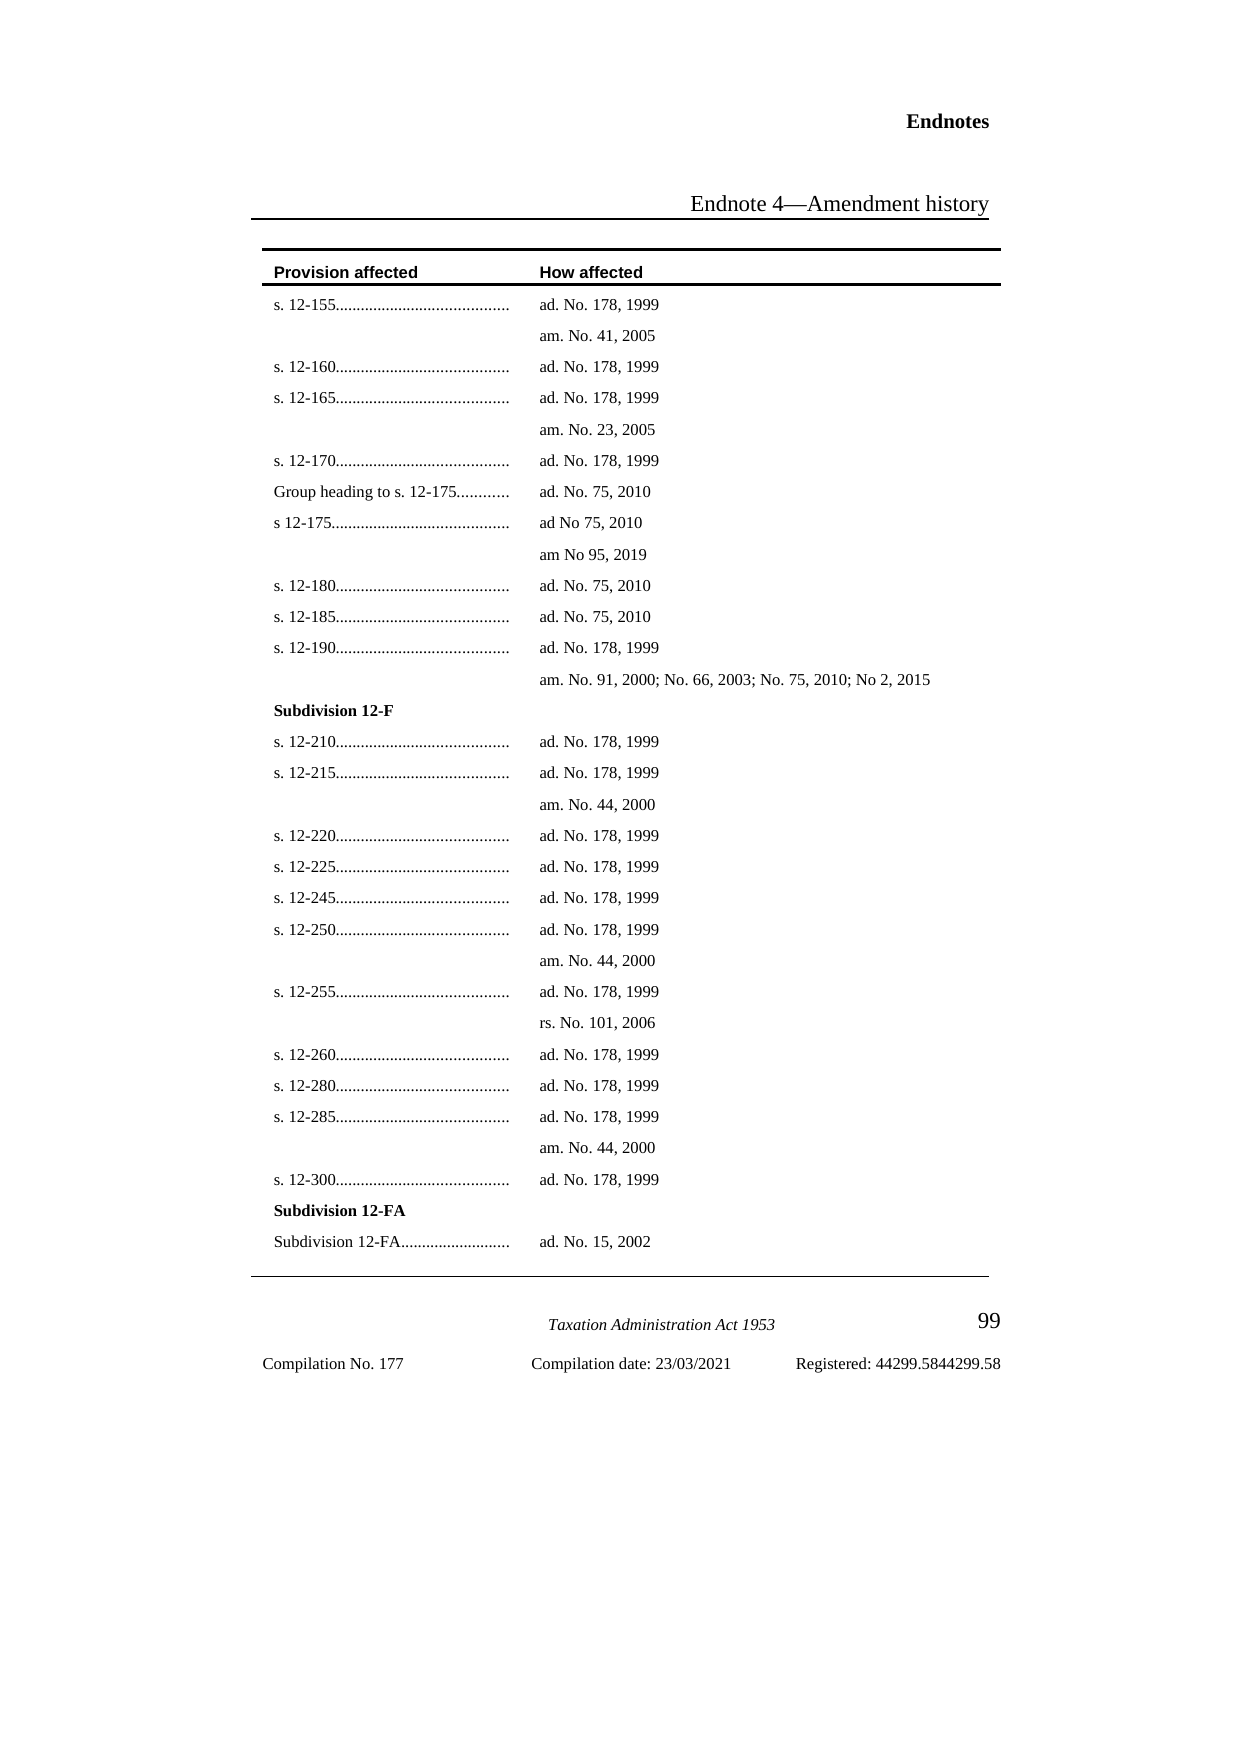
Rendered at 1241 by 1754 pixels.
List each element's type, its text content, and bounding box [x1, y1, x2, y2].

table_header How affected [528, 251, 1001, 282]
table_header Provision affected [262, 251, 528, 282]
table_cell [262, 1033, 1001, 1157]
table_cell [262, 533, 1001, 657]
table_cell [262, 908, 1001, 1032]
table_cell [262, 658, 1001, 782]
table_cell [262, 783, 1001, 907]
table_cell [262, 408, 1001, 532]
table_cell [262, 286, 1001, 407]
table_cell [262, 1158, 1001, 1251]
